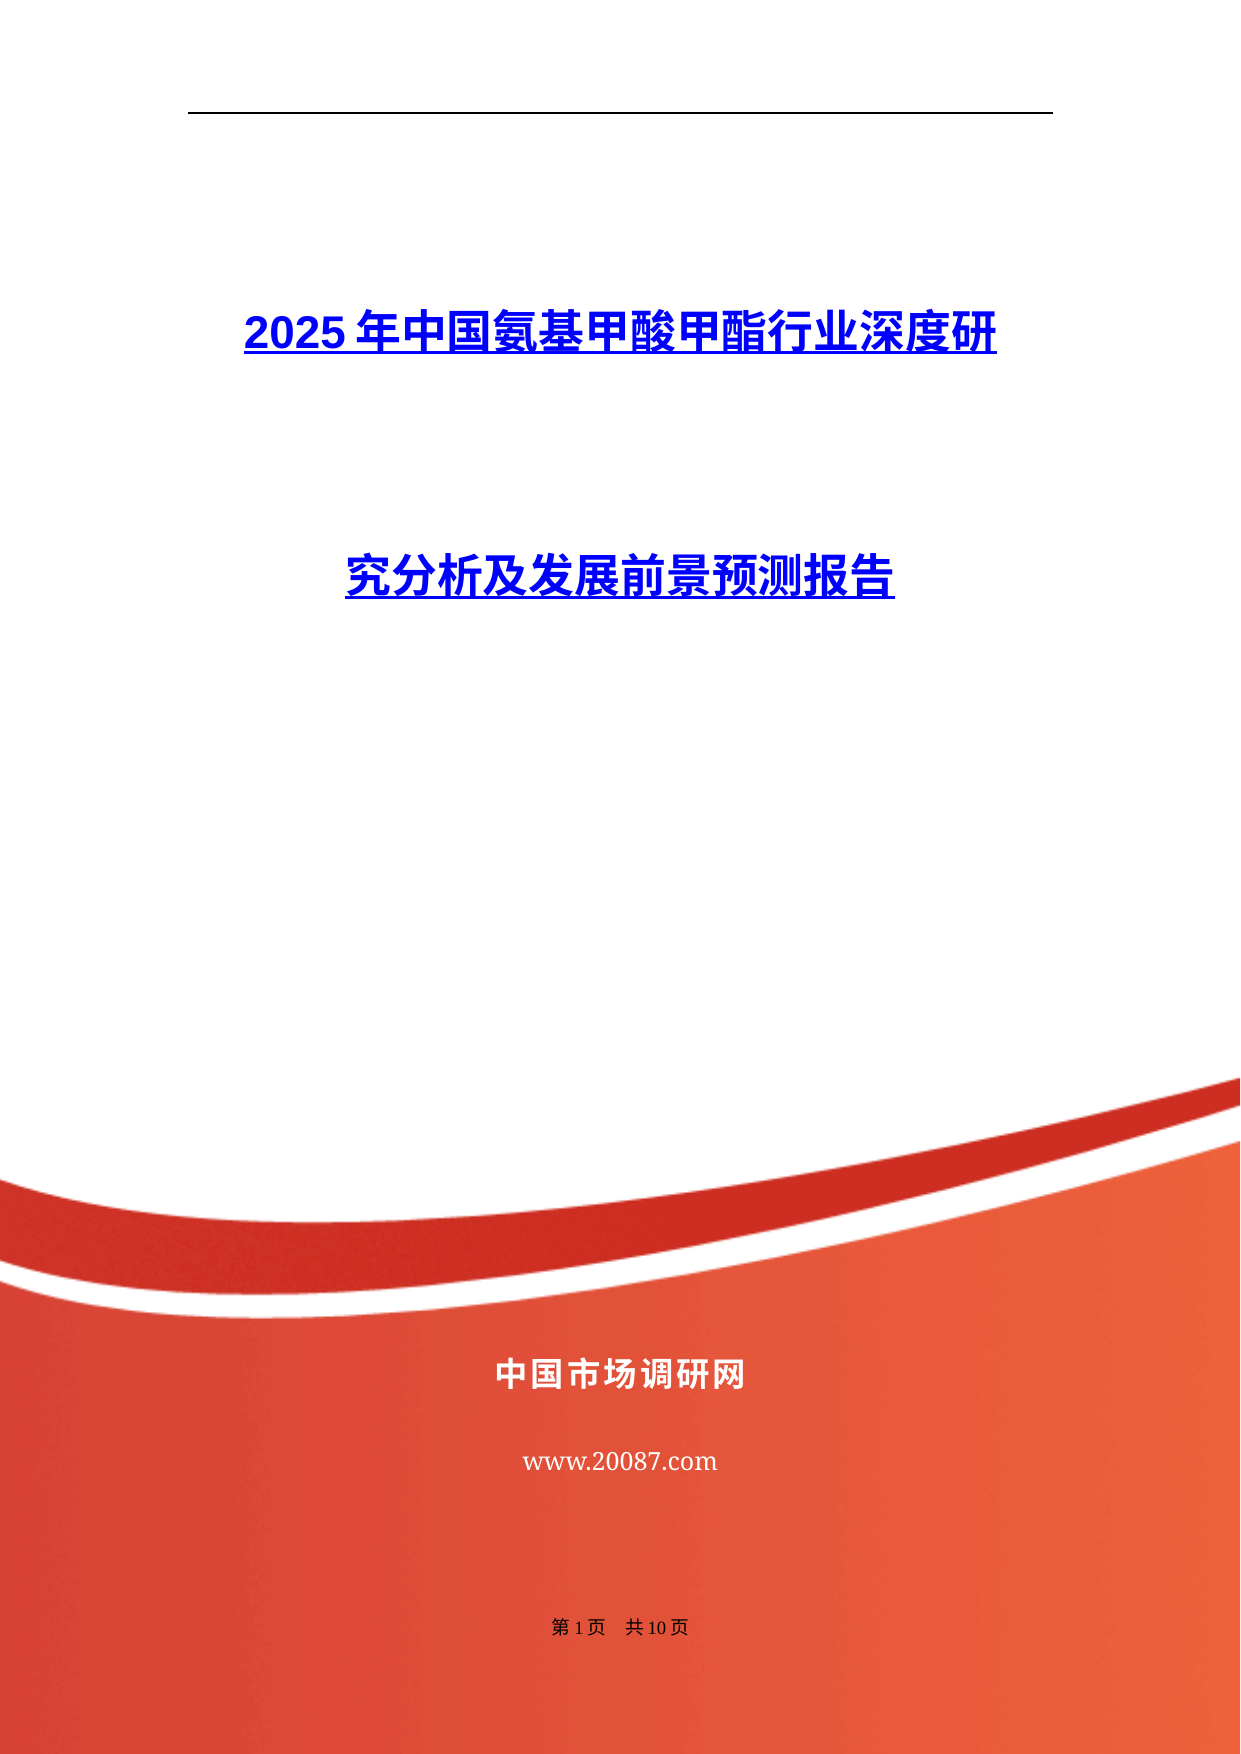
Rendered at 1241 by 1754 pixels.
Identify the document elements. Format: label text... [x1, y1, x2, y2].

picture [0, 1006, 1241, 1754]
text www.20087.com [187, 1428, 1053, 1493]
table_header 2025年中国氨基甲酸甲酯行业深度研究分析及发展前景预测报告 [188, 207, 1053, 773]
subtitle 中国市场调研网 [187, 1339, 1053, 1404]
